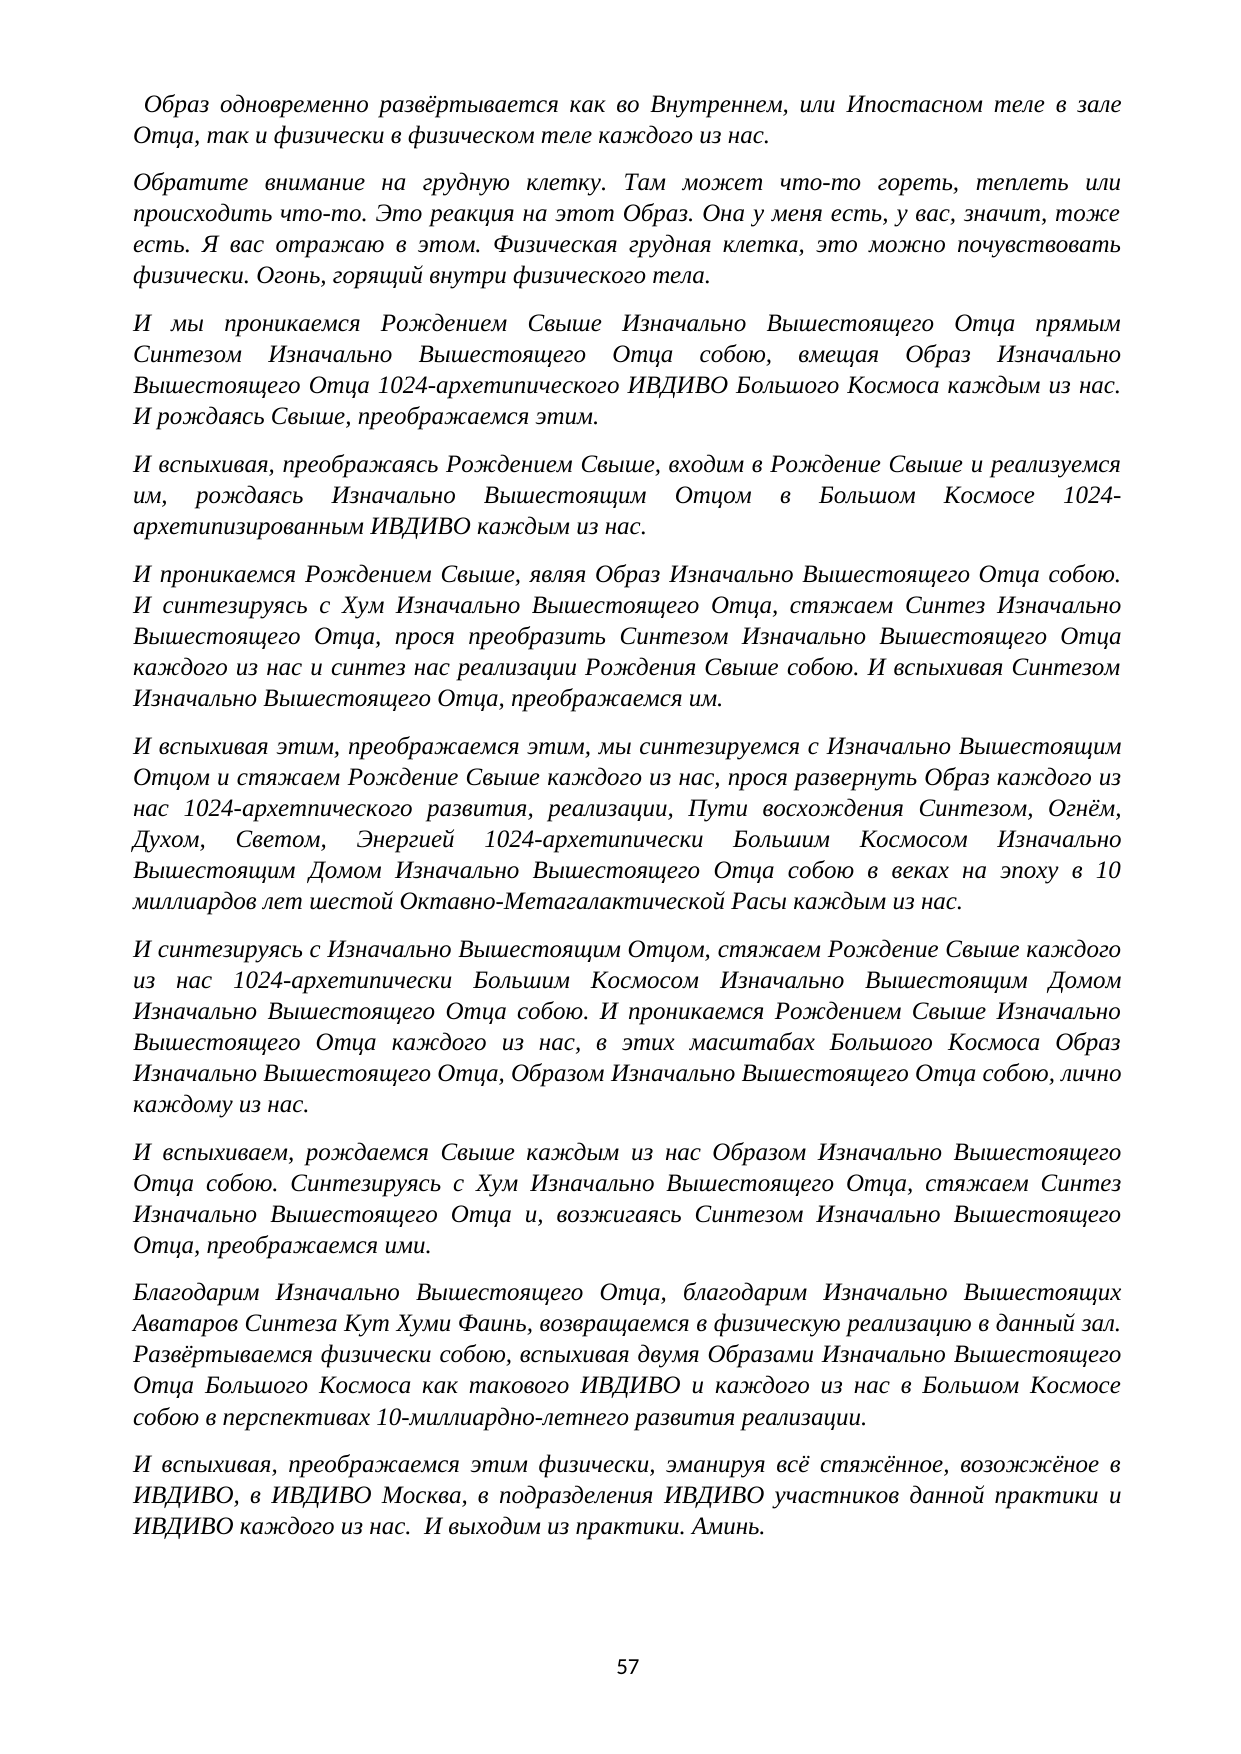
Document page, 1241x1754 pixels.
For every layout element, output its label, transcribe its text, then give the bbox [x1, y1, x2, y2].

text Обратите внимание на грудную клетку. Там может что-то гореть, теплеть или происходить что-то. Это реакция на этот Образ. Она у меня есть, у вас, значит, тоже есть. Я вас отражаю в этом. Физическая грудная клетка, это можно почувствовать физически. Огонь, горящий внутри физического тела. [133, 167, 1122, 289]
text И вспыхиваем, рождаемся Свыше каждым из нас Образом Изначально Вышестоящего Отца собою. Синтезируясь с Хум Изначально Вышестоящего Отца, стяжаем Синтез Изначально Вышестоящего Отца и, возжигаясь Синтезом Изначально Вышестоящего Отца, преображаемся ими. [133, 1137, 1122, 1258]
text И вспыхивая, преображаемся этим физически, эманируя всё стяжённое, возожжёное в ИВДИВО, в ИВДИВО Москва, в подразделения ИВДИВО участников данной практики и ИВДИВО каждого из нас. И выходим из практики. Аминь. [133, 1449, 1122, 1540]
text И синтезируясь с Изначально Вышестоящим Отцом, стяжаем Рождение Свыше каждого из нас 1024-архетипически Большим Космосом Изначально Вышестоящим Домом Изначально Вышестоящего Отца собою. И проникаемся Рождением Свыше Изначально Вышестоящего Отца каждого из нас, в этих масштабах Большого Космоса Образ Изначально Вышестоящего Отца, Образом Изначально Вышестоящего Отца собою, лично каждому из нас. [133, 934, 1122, 1118]
text И проникаемся Рождением Свыше, являя Образ Изначально Вышестоящего Отца собою. И синтезируясь с Хум Изначально Вышестоящего Отца, стяжаем Синтез Изначально Вышестоящего Отца, прося преобразить Синтезом Изначально Вышестоящего Отца каждого из нас и синтез нас реализации Рождения Свыше собою. И вспыхивая Синтезом Изначально Вышестоящего Отца, преображаемся им. [133, 559, 1122, 712]
text Образ одновременно развёртывается как во Внутреннем, или Ипостасном теле в зале Отца, так и физически в физическом теле каждого из нас. [133, 89, 1122, 148]
text И вспыхивая этим, преображаемся этим, мы синтезируемся с Изначально Вышестоящим Отцом и стяжаем Рождение Свыше каждого из нас, прося развернуть Образ каждого из нас 1024-архетпического развития, реализации, Пути восхождения Синтезом, Огнём, Духом, Светом, Энергией 1024-архетипически Большим Космосом Изначально Вышестоящим Домом Изначально Вышестоящего Отца собою в веках на эпоху в 10 миллиардов лет шестой Октавно-Метагалактической Расы каждым из нас. [133, 731, 1122, 915]
text И вспыхивая, преображаясь Рождением Свыше, входим в Рождение Свыше и реализуемся им, рождаясь Изначально Вышестоящим Отцом в Большом Космосе 1024-архетипизированным ИВДИВО каждым из нас. [133, 449, 1122, 540]
text Благодарим Изначально Вышестоящего Отца, благодарим Изначально Вышестоящих Аватаров Синтеза Кут Хуми Фаинь, возвращаемся в физическую реализацию в данный зал. Развёртываемся физически собою, вспыхивая двумя Образами Изначально Вышестоящего Отца Большого Космоса как такового ИВДИВО и каждого из нас в Большом Космосе собою в перспективах 10-миллиардно-летнего развития реализации. [133, 1277, 1122, 1430]
text И мы проникаемся Рождением Свыше Изначально Вышестоящего Отца прямым Синтезом Изначально Вышестоящего Отца собою, вмещая Образ Изначально Вышестоящего Отца 1024-архетипического ИВДИВО Большого Космоса каждым из нас. И рождаясь Свыше, преображаемся этим. [133, 308, 1122, 430]
